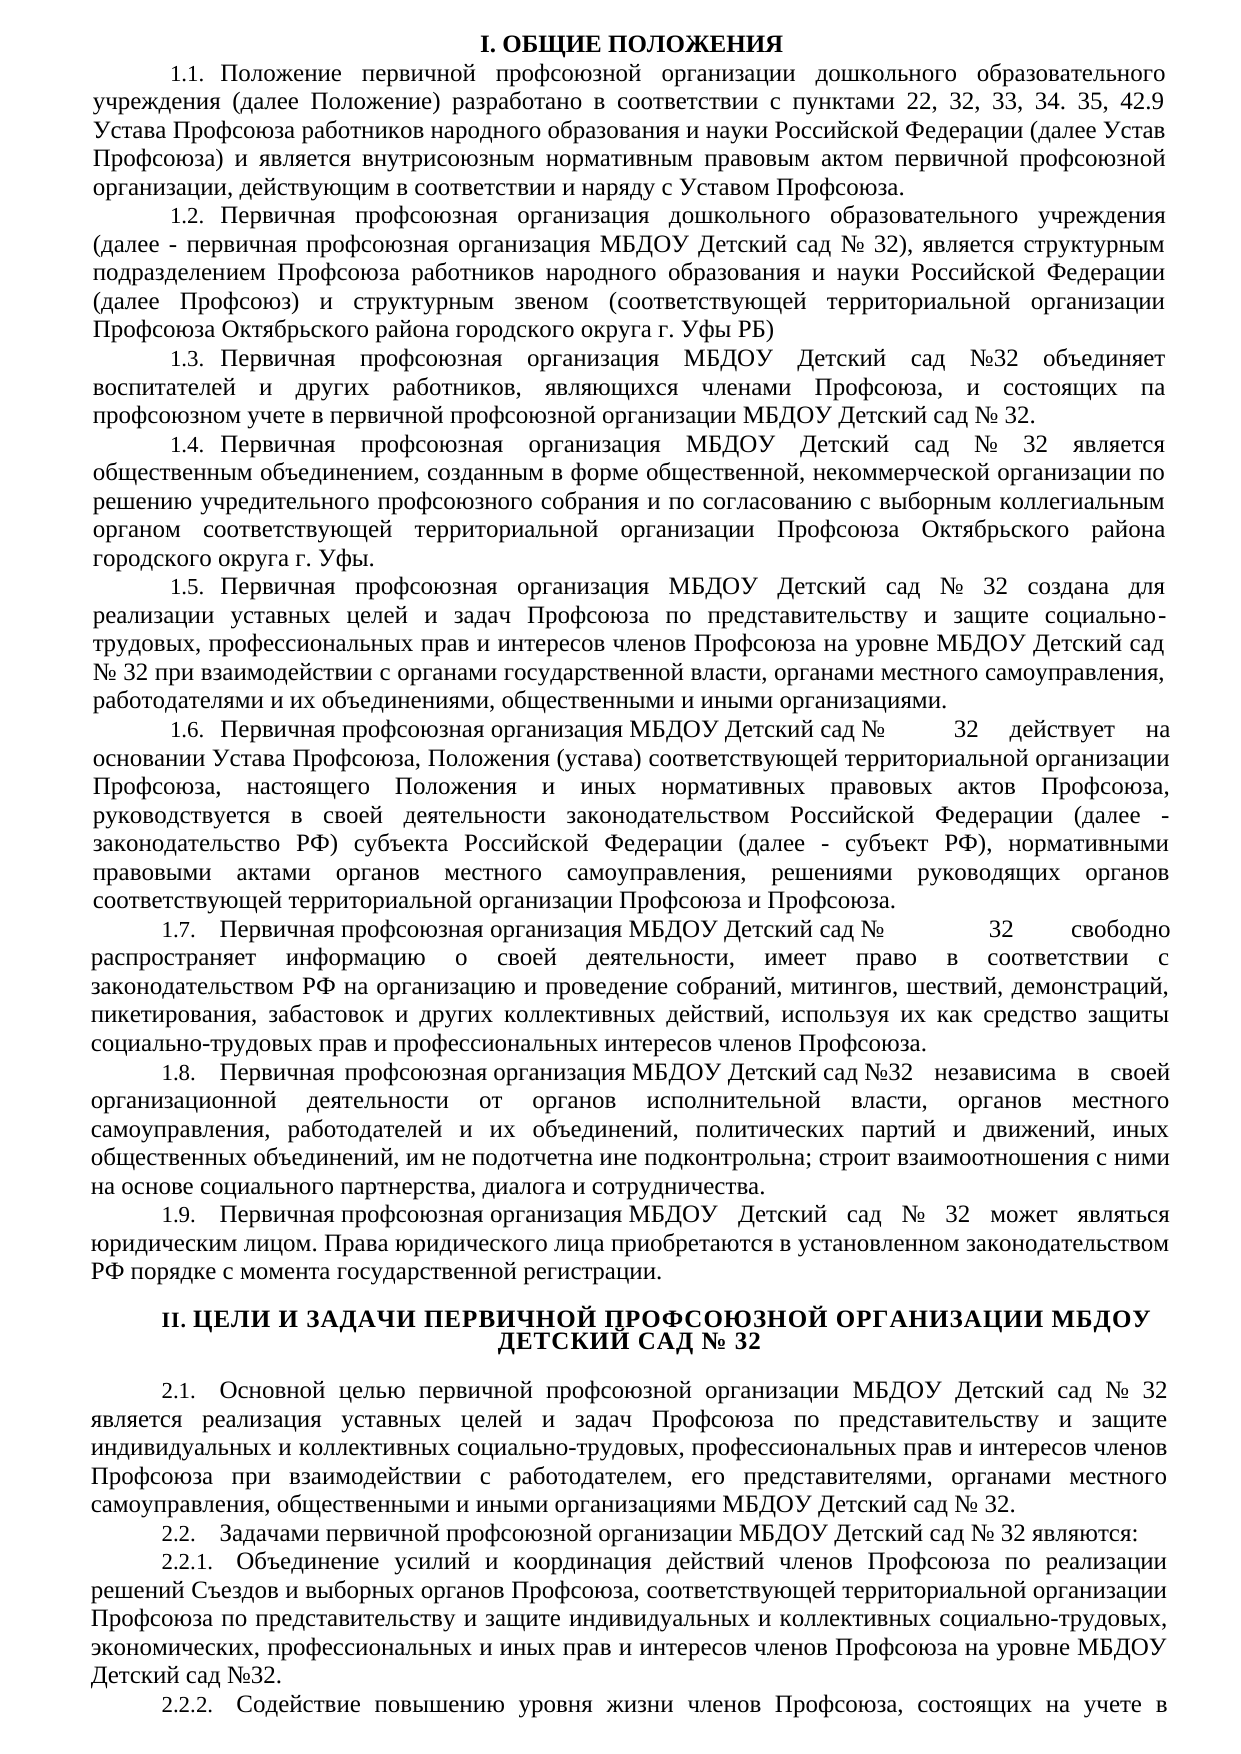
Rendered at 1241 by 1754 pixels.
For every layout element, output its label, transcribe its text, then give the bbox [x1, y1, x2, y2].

list Объединение усилий и координация действий членов Профсоюза по реализации решений Съездов и выборных органов Профсоюза, соответствующей территориальной организации Профсоюза по представительству и защите индивидуальных и коллективных социально-трудовых, экономических, профессиональных и иных прав и интересов членов Профсоюза на уровне МБДОУ Детский сад №32. [91, 1547, 1168, 1690]
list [91, 1690, 1168, 1718]
text ДЕТСКИЙ САД № 32 [88, 1332, 1170, 1354]
list Задачами первичной профсоюзной организации МБДОУ Детский сад № 32 являются: [91, 1518, 1168, 1547]
list Первичная профсоюзная организация МБДОУ Детский сад № 32 действует на основании Устава Профсоюза, Положения (устава) соответствующей территориальной организации Профсоюза, настоящего Положения и иных нормативных правовых актов Профсоюза, руководствуется в своей деятельности законодательством Российской Федерации (далее - законодательство РФ) субъекта Российской Федерации (далее - субъект РФ), нормативными правовыми актами органов местного самоуправления, решениями руководящих органов соответствующей территориальной организации Профсоюза и Профсоюза. [93, 714, 1170, 914]
list ЦЕЛИ И ЗАДАЧИ ПЕРВИЧНОЙ ПРОФСОЮЗНОЙ ОРГАНИЗАЦИИ МБДОУ [91, 1310, 1170, 1332]
list Первичная профсоюзная организация МБДОУ Детский сад № 32 свободно распространяет информацию о своей деятельности, имеет право в соответствии с законодательством РФ на организацию и проведение собраний, митингов, шествий, демонстраций, пикетирования, забастовок и других коллективных действий, используя их как средство защиты социально-трудовых прав и профессиональных интересов членов Профсоюза. [91, 914, 1170, 1057]
text I. ОБЩИЕ ПОЛОЖЕНИЯ [93, 29, 1170, 58]
list Основной целью первичной профсоюзной организации МБДОУ Детский сад № 32 является реализация уставных целей и задач Профсоюза по представительству и защите индивидуальных и коллективных социально-трудовых, профессиональных прав и интересов членов Профсоюза при взаимодействии с работодателем, его представителями, органами местного самоуправления, общественными и иными организациями МБДОУ Детский сад № 32. [91, 1376, 1168, 1518]
list Первичная профсоюзная организация МБДОУ Детский сад № 32 независима в своей организационной деятельности от органов исполнительной власти, органов местного самоуправления, работодателей и их объединений, политических партий и движений, иных общественных объединений, им не подотчетна и не подконтрольна; строит взаимоотношения с ними на основе социального партнерства, диалога и сотрудничества. [91, 1057, 1170, 1200]
list Первичная профсоюзная организация МБДОУ Детский сад № 32 создана для реализации уставных целей и задач Профсоюза по представительству и защите социальнотрудовых, профессиональных прав и интересов членов Профсоюза на уровне МБДОУ Детский сад № 32 при взаимодействии с органами государственной власти, органами местного самоуправления, работодателями и их объединениями, общественными и иными организациями. [93, 572, 1166, 714]
list Первичная профсоюзная организация МБДОУ Детский сад № 32 может являться юридическим лицом. Права юридического лица приобретаются в установленном законодательством РФ порядке с момента государственной регистрации. [91, 1200, 1170, 1285]
list Первичная профсоюзная организация МБДОУ Детский сад № 32 является общественным объединением, созданным в форме общественной, некоммерческой организации по решению учредительного профсоюзного собрания и по согласованию с выборным коллегиальным органом соответствующей территориальной организации Профсоюза Октябрьского района городского округа г. Уфы. [93, 429, 1166, 572]
list Первичная профсоюзная организация дошкольного образовательного учреждения (далее - первичная профсоюзная организация МБДОУ Детский сад № 32), является структурным подразделением Профсоюза работников народного образования и науки Российской Федерации (далее Профсоюз) и структурным звеном (соответствующей территориальной организации Профсоюза Октябрьского района городского округа г. Уфы РБ) [93, 201, 1166, 343]
list Первичная профсоюзная организация МБДОУ Детский сад №32 объединяет воспитателей и других работников, являющихся членами Профсоюза, и состоящих па профсоюзном учете в первичной профсоюзной организации МБДОУ Детский сад № 32. [93, 343, 1166, 429]
list Положение первичной профсоюзной организации дошкольного образовательного учреждения (далее Положение) разработано в соответствии с пунктами 22, 32, 33, 34. 35, 42.9 Устава Профсоюза работников народного образования и науки Российской Федерации (далее Устав Профсоюза) и является внутрисоюзным нормативным правовым актом первичной профсоюзной организации, действующим в соответствии и наряду с Уставом Профсоюза. [93, 58, 1166, 201]
